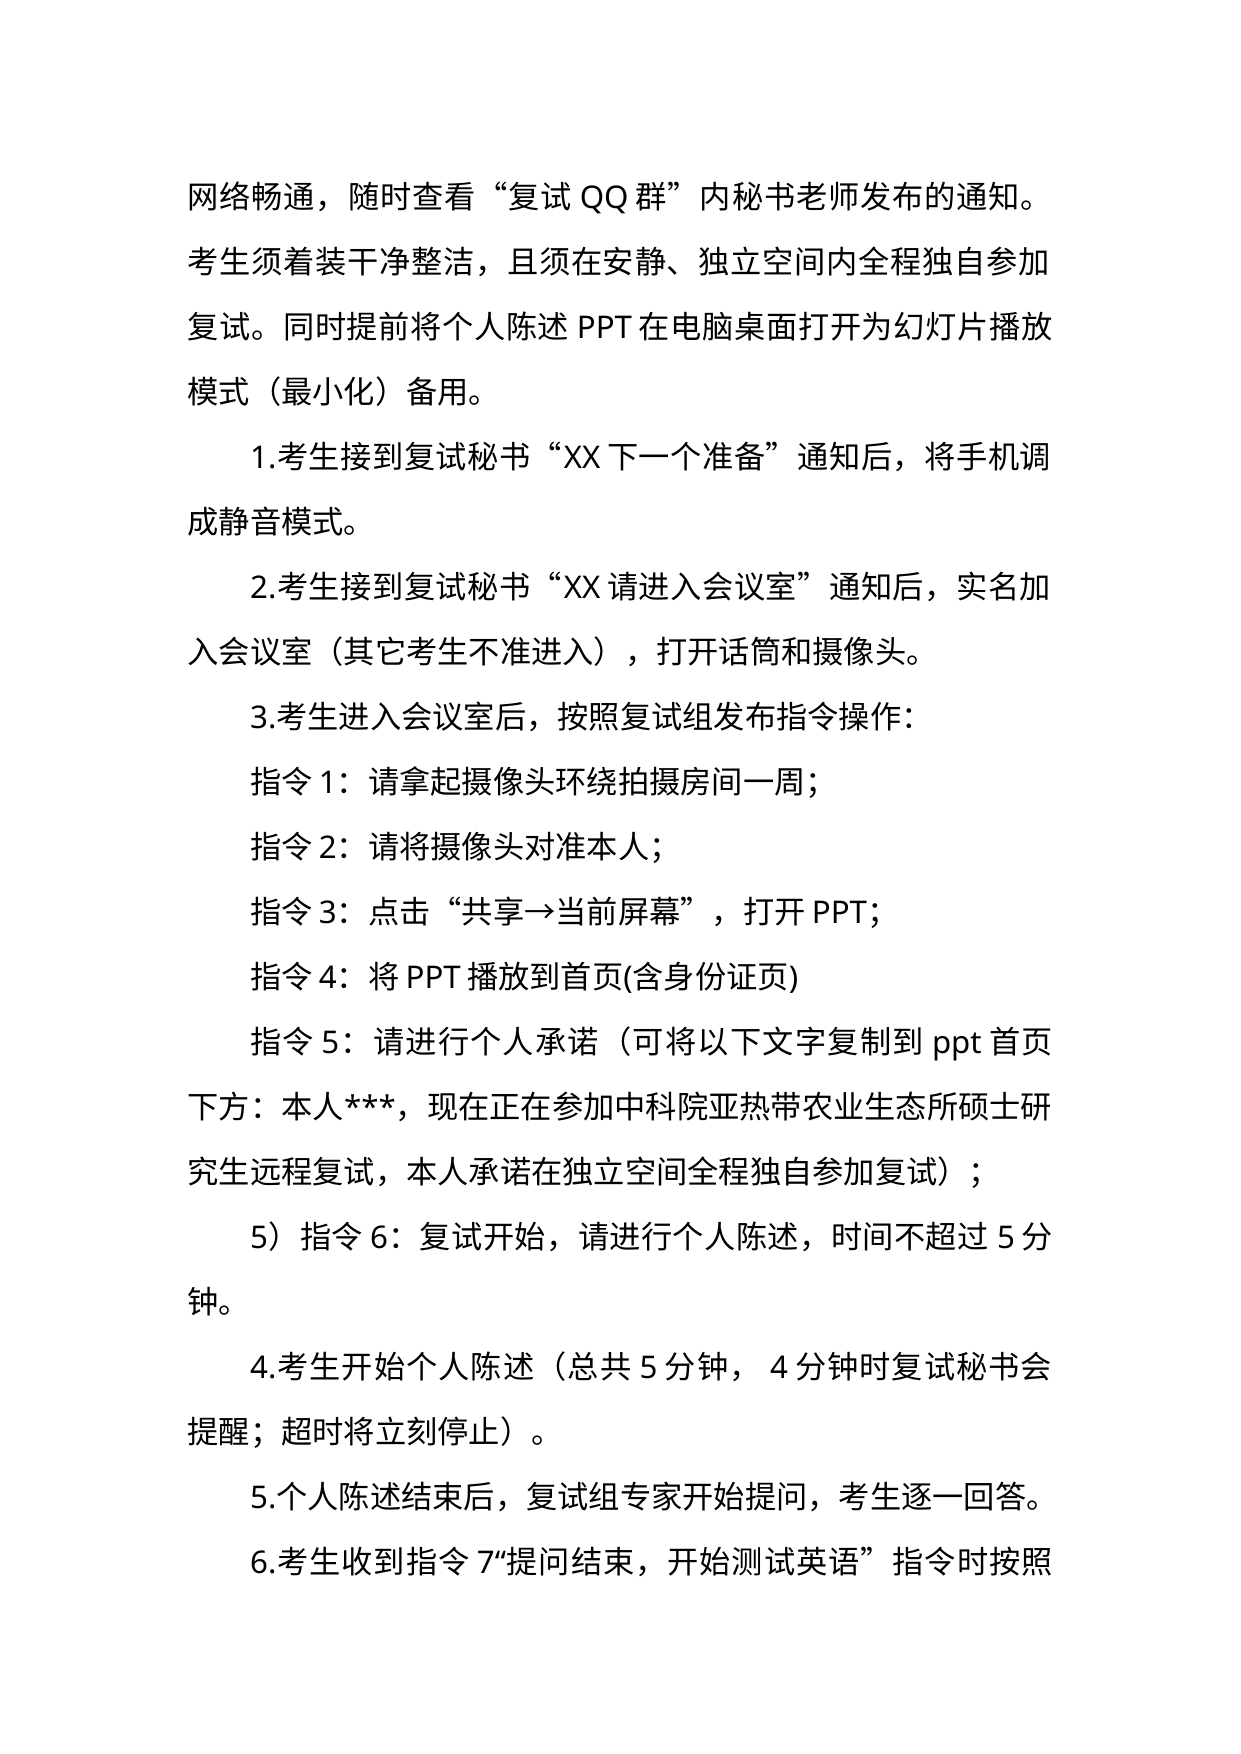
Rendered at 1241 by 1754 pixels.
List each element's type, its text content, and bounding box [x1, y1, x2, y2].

text 指令2：请将摄像头对准本人； [187, 812, 1053, 877]
text 3.考生进入会议室后，按照复试组发布指令操作： [187, 682, 1053, 747]
text 指令1：请拿起摄像头环绕拍摄房间一周； [187, 747, 1053, 812]
text 5.个人陈述结束后，复试组专家开始提问，考生逐一回答。 [187, 1462, 1053, 1527]
text 4.考生开始个人陈述（总共5分钟， 4分钟时复试秘书会提醒；超时将立刻停止）。 [187, 1332, 1053, 1462]
text 指令4：将PPT播放到首页(含身份证页) [187, 942, 1053, 1007]
text 5）指令6：复试开始，请进行个人陈述，时间不超过5分钟。 [187, 1202, 1053, 1332]
text 1.考生接到复试秘书“XX下一个准备”通知后，将手机调成静音模式。 [187, 422, 1053, 552]
text 指令5：请进行个人承诺（可将以下文字复制到ppt首页下方：本人***，现在正在参加中科院亚热带农业生态所硕士研究生远程复试，本人承诺在独立空间全程独自参加复试）； [187, 1007, 1053, 1202]
text 指令3：点击“共享→当前屏幕”，打开PPT； [187, 877, 1053, 942]
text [187, 162, 1053, 422]
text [187, 1527, 1053, 1592]
text 2.考生接到复试秘书“XX请进入会议室”通知后，实名加入会议室（其它考生不准进入），打开话筒和摄像头。 [187, 552, 1053, 682]
